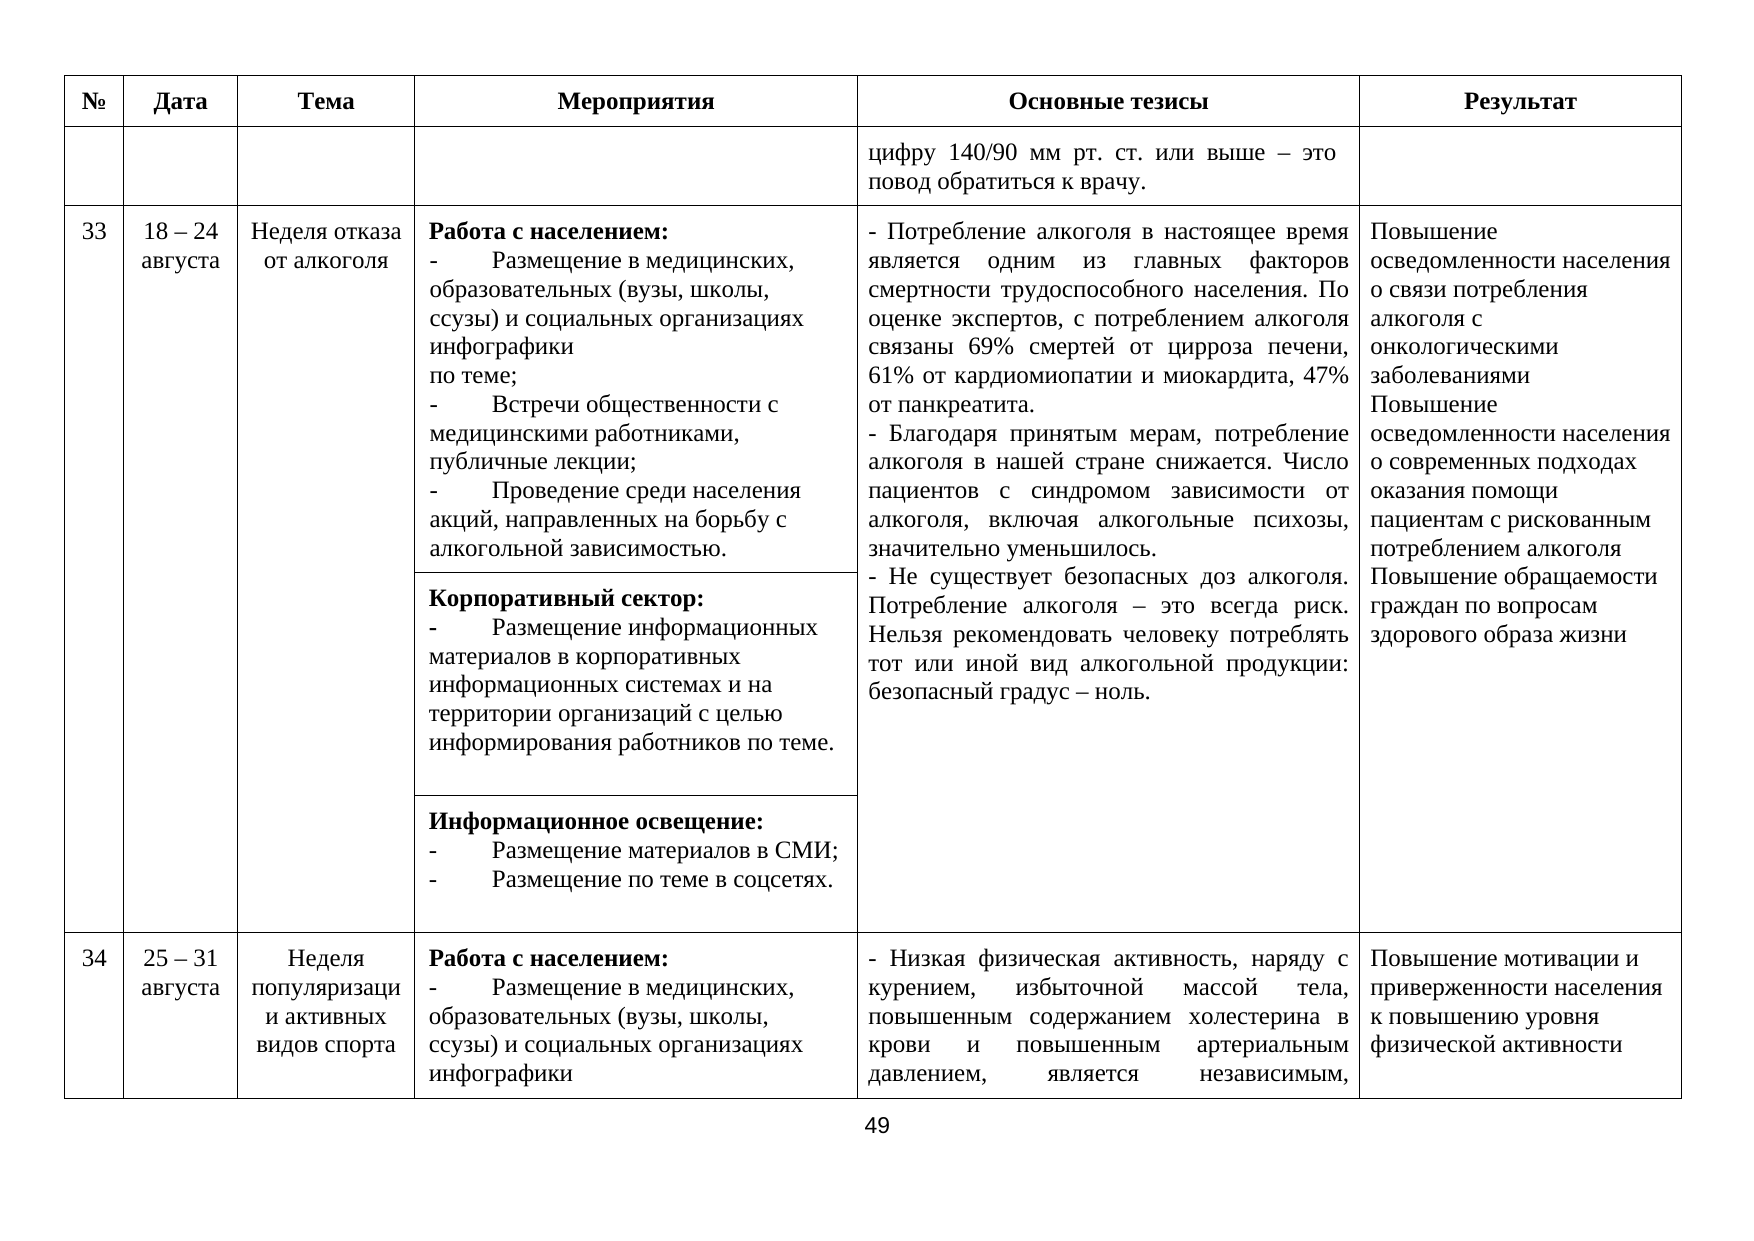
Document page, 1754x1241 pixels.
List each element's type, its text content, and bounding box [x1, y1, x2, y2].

table_cell Повышение осведомленности населения о связи потребления алкоголя с онкологическими заболеваниями Повышение осведомленности населения о современных подходах оказания помощи пациентам с рискованным потреблением алкоголя Повышение обращаемости граждан по вопросам здорового образа жизни [1360, 206, 1681, 932]
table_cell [238, 933, 414, 1097]
table_cell Работа с населением: Размещение в медицинских, образовательных (вузы, школы, ссузы) и социальных организациях инфографики по теме; Встречи общественности с медицинскими работниками, публичные лекции; Проведение среди населения акций, направленных на борьбу с алкогольной зависимостью. [415, 206, 857, 572]
table_cell 33 [65, 206, 123, 932]
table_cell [1360, 933, 1681, 1097]
table_cell 34 [65, 933, 123, 1097]
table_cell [415, 127, 857, 205]
table_header № [65, 76, 123, 126]
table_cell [858, 933, 1359, 1097]
table_header Дата [124, 76, 237, 126]
table_cell Неделя отказа от алкоголя [238, 206, 414, 932]
table_header Мероприятия [415, 76, 857, 126]
table_cell Корпоративный сектор: Размещение информационных материалов в корпоративных информационных системах и на территории организаций с целью информирования работников по теме. [415, 573, 857, 795]
table_cell - Потребление алкоголя в настоящее время является одним из главных факторов смертности трудоспособного населения. По оценке экспертов, с потреблением алкоголя связаны 69% смертей от цирроза печени, 61% от кардиомиопатии и миокардита, 47% от панкреатита. - Благодаря принятым мерам, потребление алкоголя в нашей стране снижается. Число пациентов с синдромом зависимости от алкоголя, включая алкогольные психозы, значительно уменьшилось. - Не существует безопасных доз алкоголя. Потребление алкоголя – это всегда риск. Нельзя рекомендовать человеку потреблять тот или иной вид алкогольной продукции: безопасный градус – ноль. [858, 206, 1359, 932]
table_header Основные тезисы [858, 76, 1359, 126]
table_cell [415, 933, 857, 1097]
table_cell 25 – 31 августа [124, 933, 237, 1097]
table_header Тема [238, 76, 414, 126]
table_cell Информационное освещение: Размещение материалов в СМИ; Размещение по теме в соцсетях. [415, 796, 857, 932]
table_header Результат [1360, 76, 1681, 126]
table_cell 18 – 24 августа [124, 206, 237, 932]
